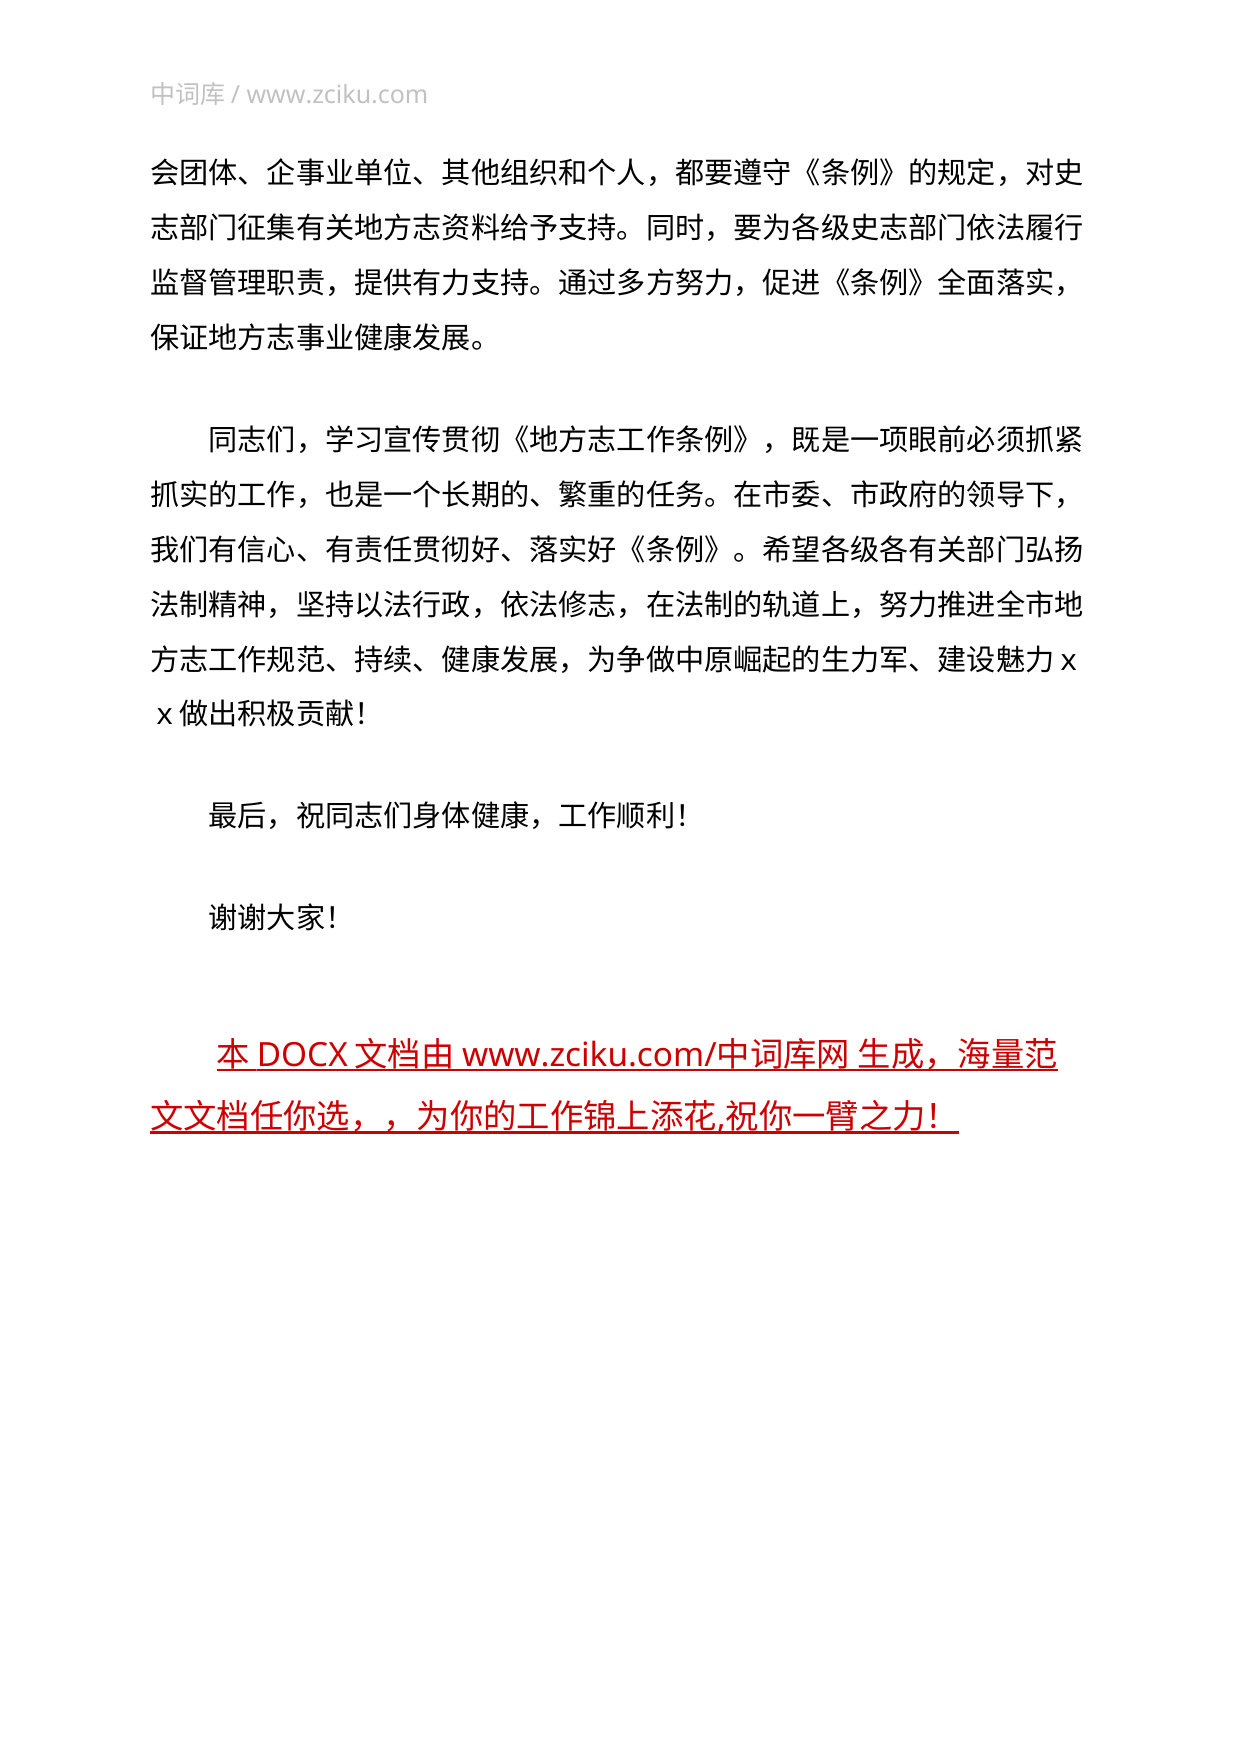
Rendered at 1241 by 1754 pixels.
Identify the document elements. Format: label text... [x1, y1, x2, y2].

text 谢谢大家！ [150, 894, 1090, 937]
text 本DOCX文档由 www.zciku.com/中词库网 生成，海量范文文档任你选，，为你的工作锦上添花,祝你一臂之力！ [150, 1027, 1090, 1139]
text 同志们，学习宣传贯彻《地方志工作条例》，既是一项眼前必须抓紧抓实的工作，也是一个长期的、繁重的任务。在市委、市政府的领导下，我们有信心、有责任贯彻好、落实好《条例》。希望各级各有关部门弘扬法制精神，坚持以法行政，依法修志，在法制的轨道上，努力推进全市地方志工作规范、持续、健康发展，为争做中原崛起的生力军、建设魅力ｘｘ做出积极贡献！ [150, 416, 1090, 733]
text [150, 150, 1090, 357]
text 最后，祝同志们身体健康，工作顺利！ [150, 793, 1090, 835]
